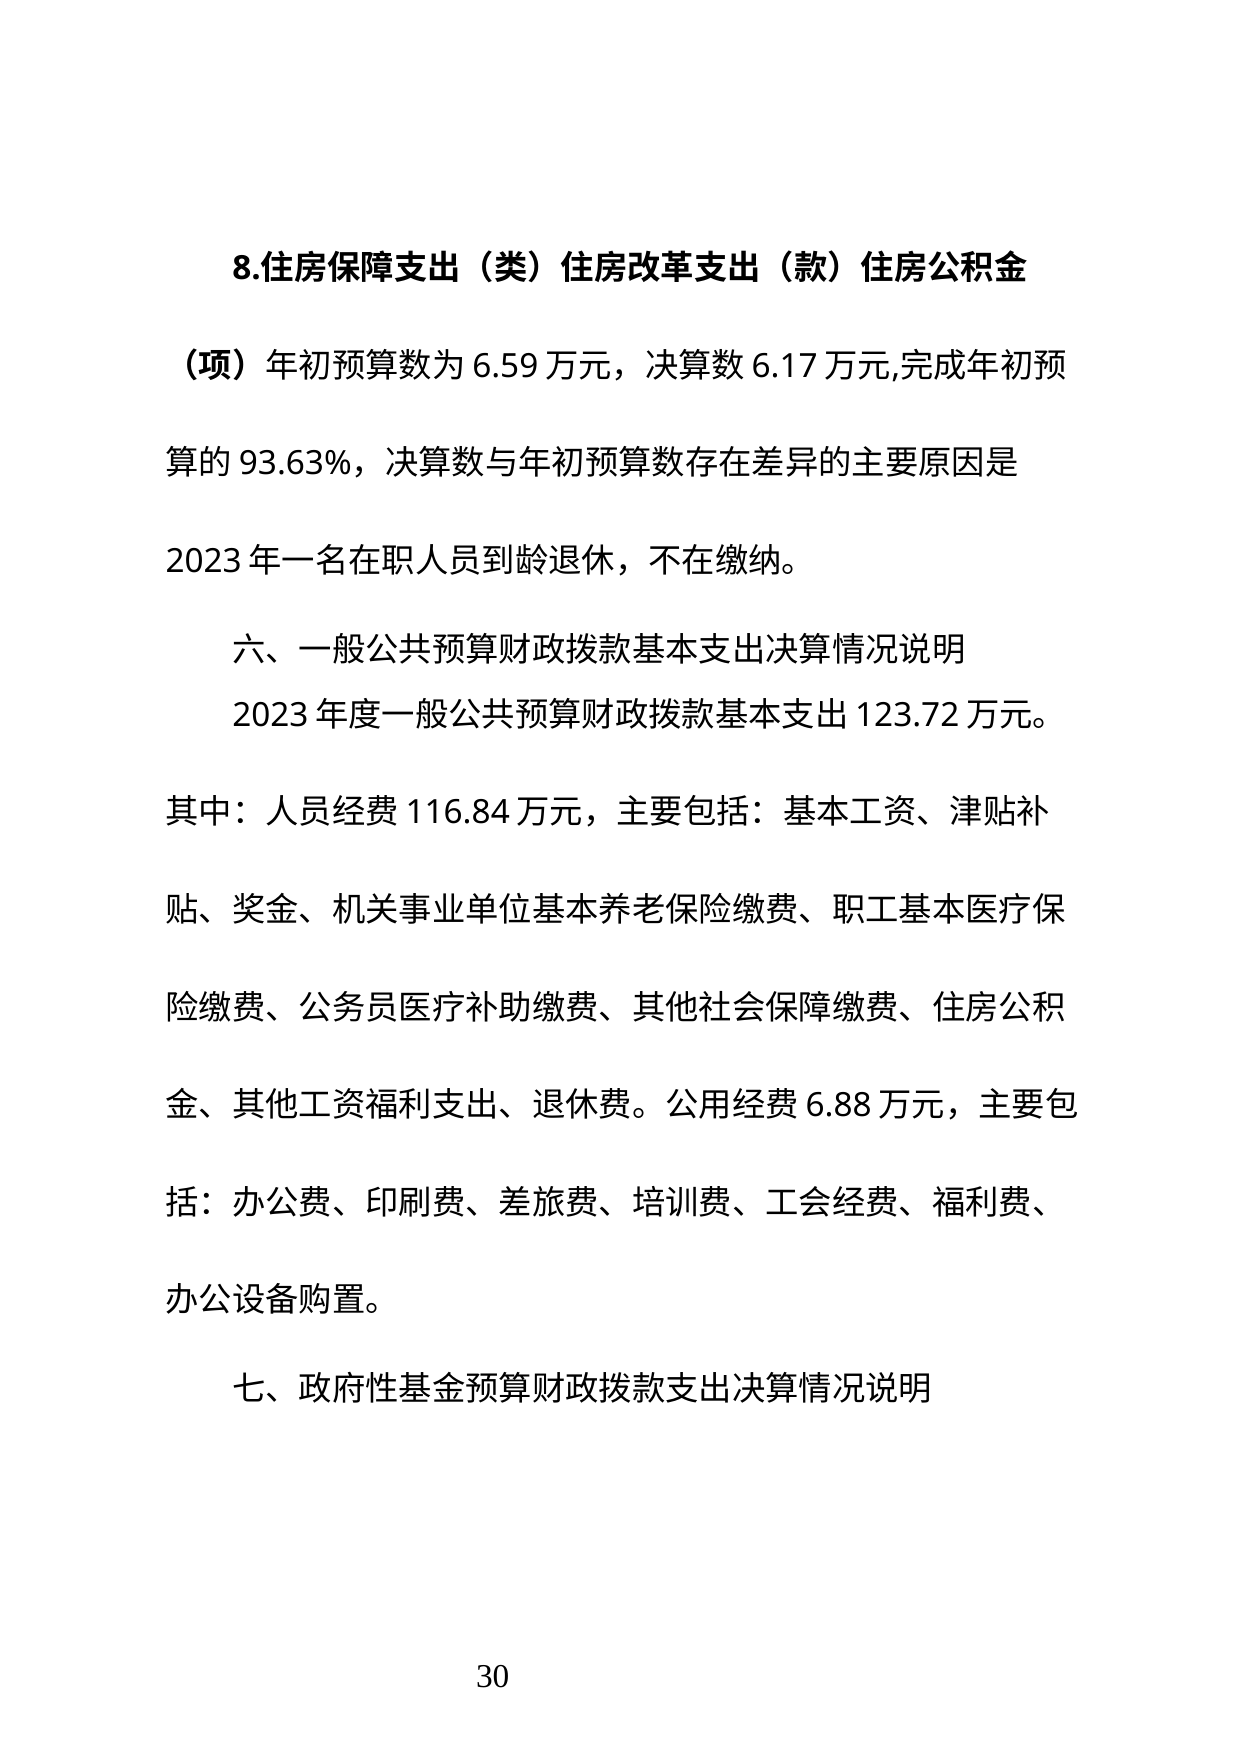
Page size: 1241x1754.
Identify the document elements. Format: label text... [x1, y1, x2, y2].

text 8.住房保障支出（类）住房改革支出（款）住房公积金（项）年初预算数为6.59万元，决算数6.17万元,完成年初预算的93.63%，决算数与年初预算数存在差异的主要原因是2023年一名在职人员到龄退休，不在缴纳。 [165, 233, 1087, 590]
text 七、政府性基金预算财政拨款支出决算情况说明 [165, 1354, 1087, 1419]
text 六、一般公共预算财政拨款基本支出决算情况说明 [165, 614, 1087, 679]
text 2023年度一般公共预算财政拨款基本支出123.72万元。其中：人员经费116.84万元，主要包括：基本工资、津贴补贴、奖金、机关事业单位基本养老保险缴费、职工基本医疗保险缴费、公务员医疗补助缴费、其他社会保障缴费、住房公积金、其他工资福利支出、退休费。公用经费6.88万元，主要包括：办公费、印刷费、差旅费、培训费、工会经费、福利费、办公设备购置。 [165, 679, 1087, 1329]
